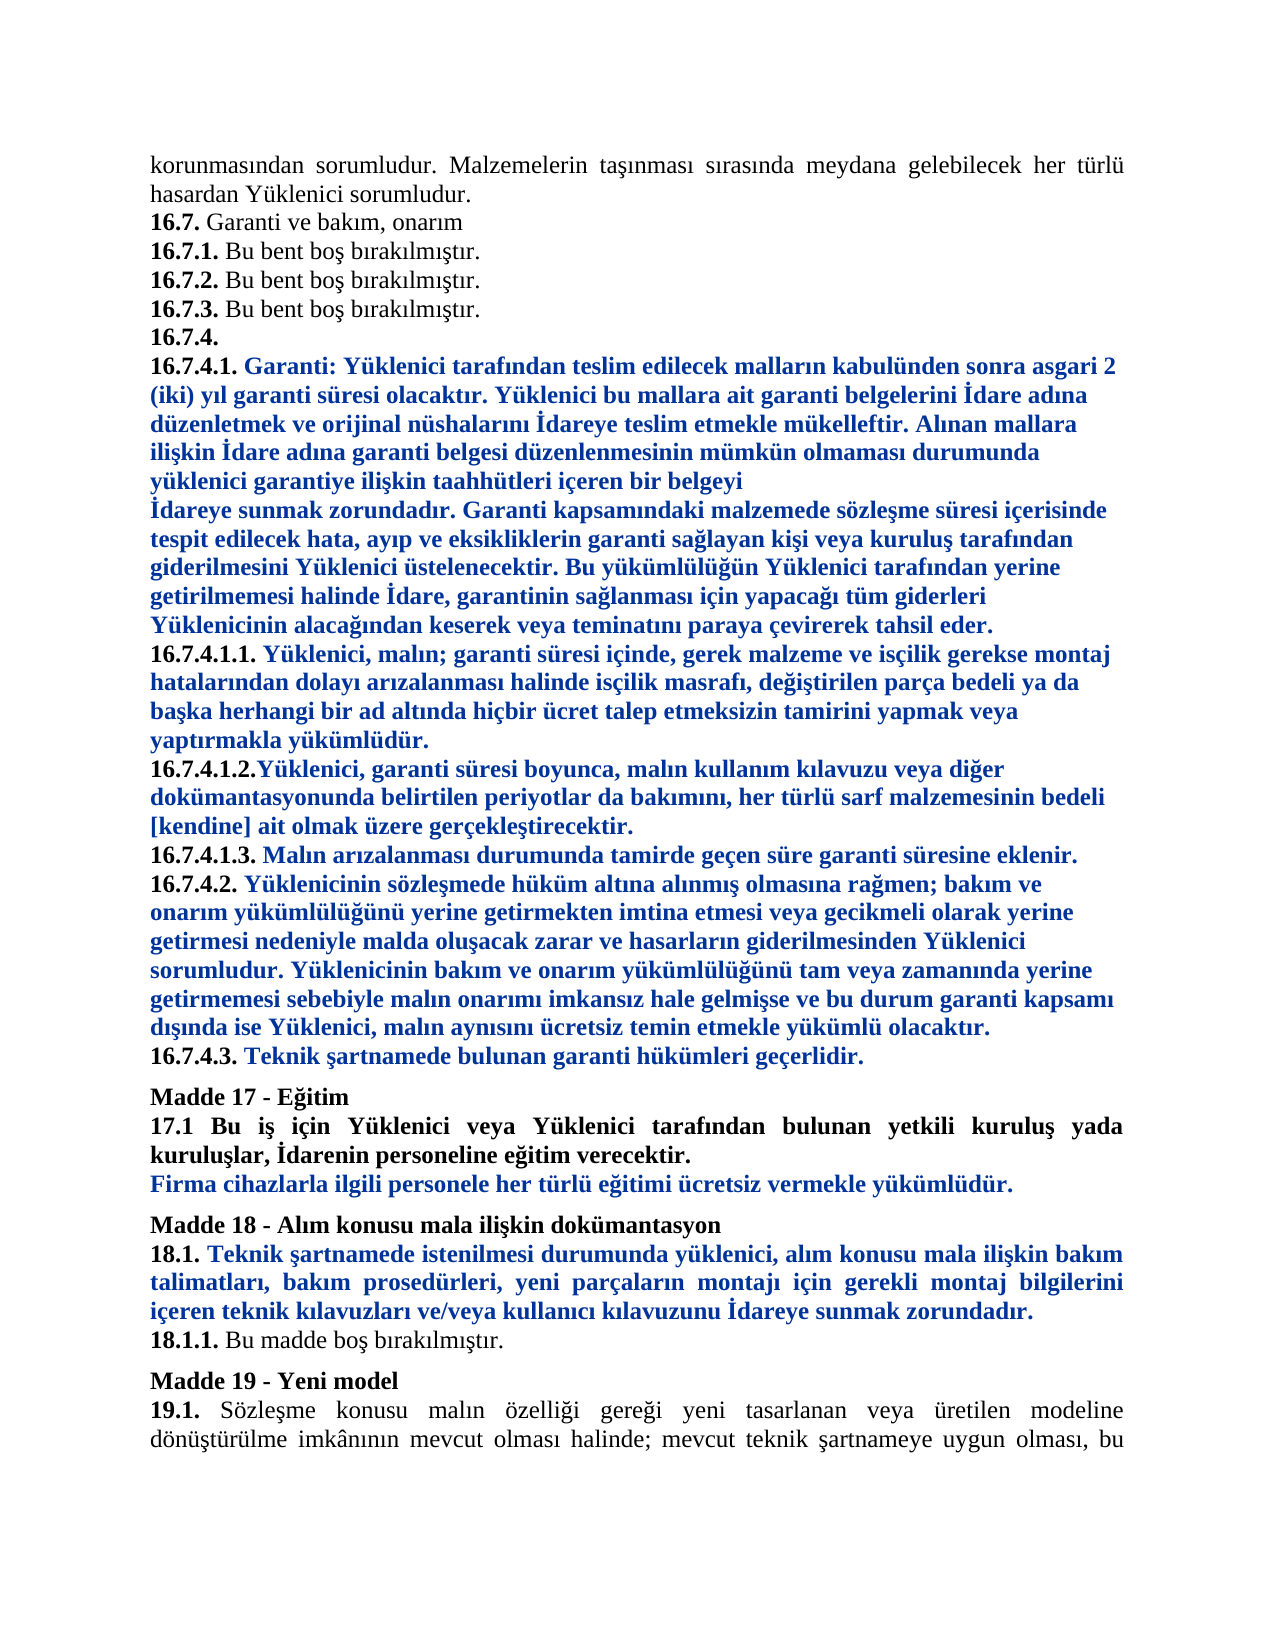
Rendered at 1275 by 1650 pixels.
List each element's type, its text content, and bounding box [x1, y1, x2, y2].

text 18.1.1. Bu madde boş bırakılmıştır. [150, 1325, 1125, 1354]
text Firma cihazlarla ilgili personele her türlü eğitimi ücretsiz vermekle yükümlüdür. [150, 1169, 1125, 1197]
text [150, 150, 1125, 207]
text 17.1 Bu iş için Yüklenici veya Yüklenici tarafından bulunan yetkili kuruluş yada kuruluşlar, İdarenin personeline eğitim verecektir. [150, 1111, 1125, 1169]
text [150, 1395, 1125, 1452]
text 16.7.1. Bu bent boş bırakılmıştır. [150, 236, 1125, 265]
text Madde 18 - Alım konusu mala ilişkin dokümantasyon [150, 1210, 1125, 1239]
text 16.7.3. Bu bent boş bırakılmıştır. [150, 294, 1125, 322]
text 18.1. Teknik şartnamede istenilmesi durumunda yüklenici, alım konusu mala ilişkin bakım talimatları, bakım prosedürleri, yeni parçaların montajı için gerekli montaj bilgilerini içeren teknik kılavuzları ve/veya kullanıcı kılavuzunu İdareye sunmak zorundadır. [150, 1239, 1125, 1325]
text 16.7.4.1. Garanti: Yüklenici tarafından teslim edilecek malların kabulünden sonra asgari 2 (iki) yıl garanti süresi olacaktır. Yüklenici bu mallara ait garanti belgelerini İdare adına düzenletmek ve orijinal nüshalarını İdareye teslim etmekle mükelleftir. Alınan mallara ilişkin İdare adına garanti belgesi düzenlenmesinin mümkün olmaması durumunda yüklenici garantiye ilişkin taahhütleri içeren bir belgeyi İdareye sunmak zorundadır. Garanti kapsamındaki malzemede sözleşme süresi içerisinde tespit edilecek hata, ayıp ve eksikliklerin garanti sağlayan kişi veya kuruluş tarafından giderilmesini Yüklenici üstelenecektir. Bu yükümlülüğün Yüklenici tarafından yerine getirilmemesi halinde İdare, garantinin sağlanması için yapacağı tüm giderleri Yüklenicinin alacağından keserek veya teminatını paraya çevirerek tahsil eder. 16.7.4.1.1. Yüklenici, malın; garanti süresi içinde, gerek malzeme ve isçilik gerekse montaj hatalarından dolayı arızalanması halinde isçilik masrafı, değiştirilen parça bedeli ya da başka herhangi bir ad altında hiçbir ücret talep etmeksizin tamirini yapmak veya yaptırmakla yükümlüdür. 16.7.4.1.2.Yüklenici, garanti süresi boyunca, malın kullanım kılavuzu veya diğer dokümantasyonunda belirtilen periyotlar da bakımını, her türlü sarf malzemesinin bedeli [kendine] ait olmak üzere gerçekleştirecektir. 16.7.4.1.3. Malın arızalanması durumunda tamirde geçen süre garanti süresine eklenir. 16.7.4.2. Yüklenicinin sözleşmede hüküm altına alınmış olmasına rağmen; bakım ve onarım yükümlülüğünü yerine getirmekten imtina etmesi veya gecikmeli olarak yerine getirmesi nedeniyle malda oluşacak zarar ve hasarların giderilmesinden Yüklenici sorumludur. Yüklenicinin bakım ve onarım yükümlülüğünü tam veya zamanında yerine getirmemesi sebebiyle malın onarımı imkansız hale gelmişse ve bu durum garanti kapsamı dışında ise Yüklenici, malın aynısını ücretsiz temin etmekle yükümlü olacaktır. 16.7.4.3. Teknik şartnamede bulunan garanti hükümleri geçerlidir. [150, 351, 1125, 1070]
text 16.7.4. [150, 322, 1125, 351]
text Madde 19 - Yeni model [150, 1366, 1125, 1395]
text 16.7. Garanti ve bakım, onarım [150, 207, 1125, 236]
text 16.7.2. Bu bent boş bırakılmıştır. [150, 265, 1125, 294]
text Madde 17 - Eğitim [150, 1082, 1125, 1111]
